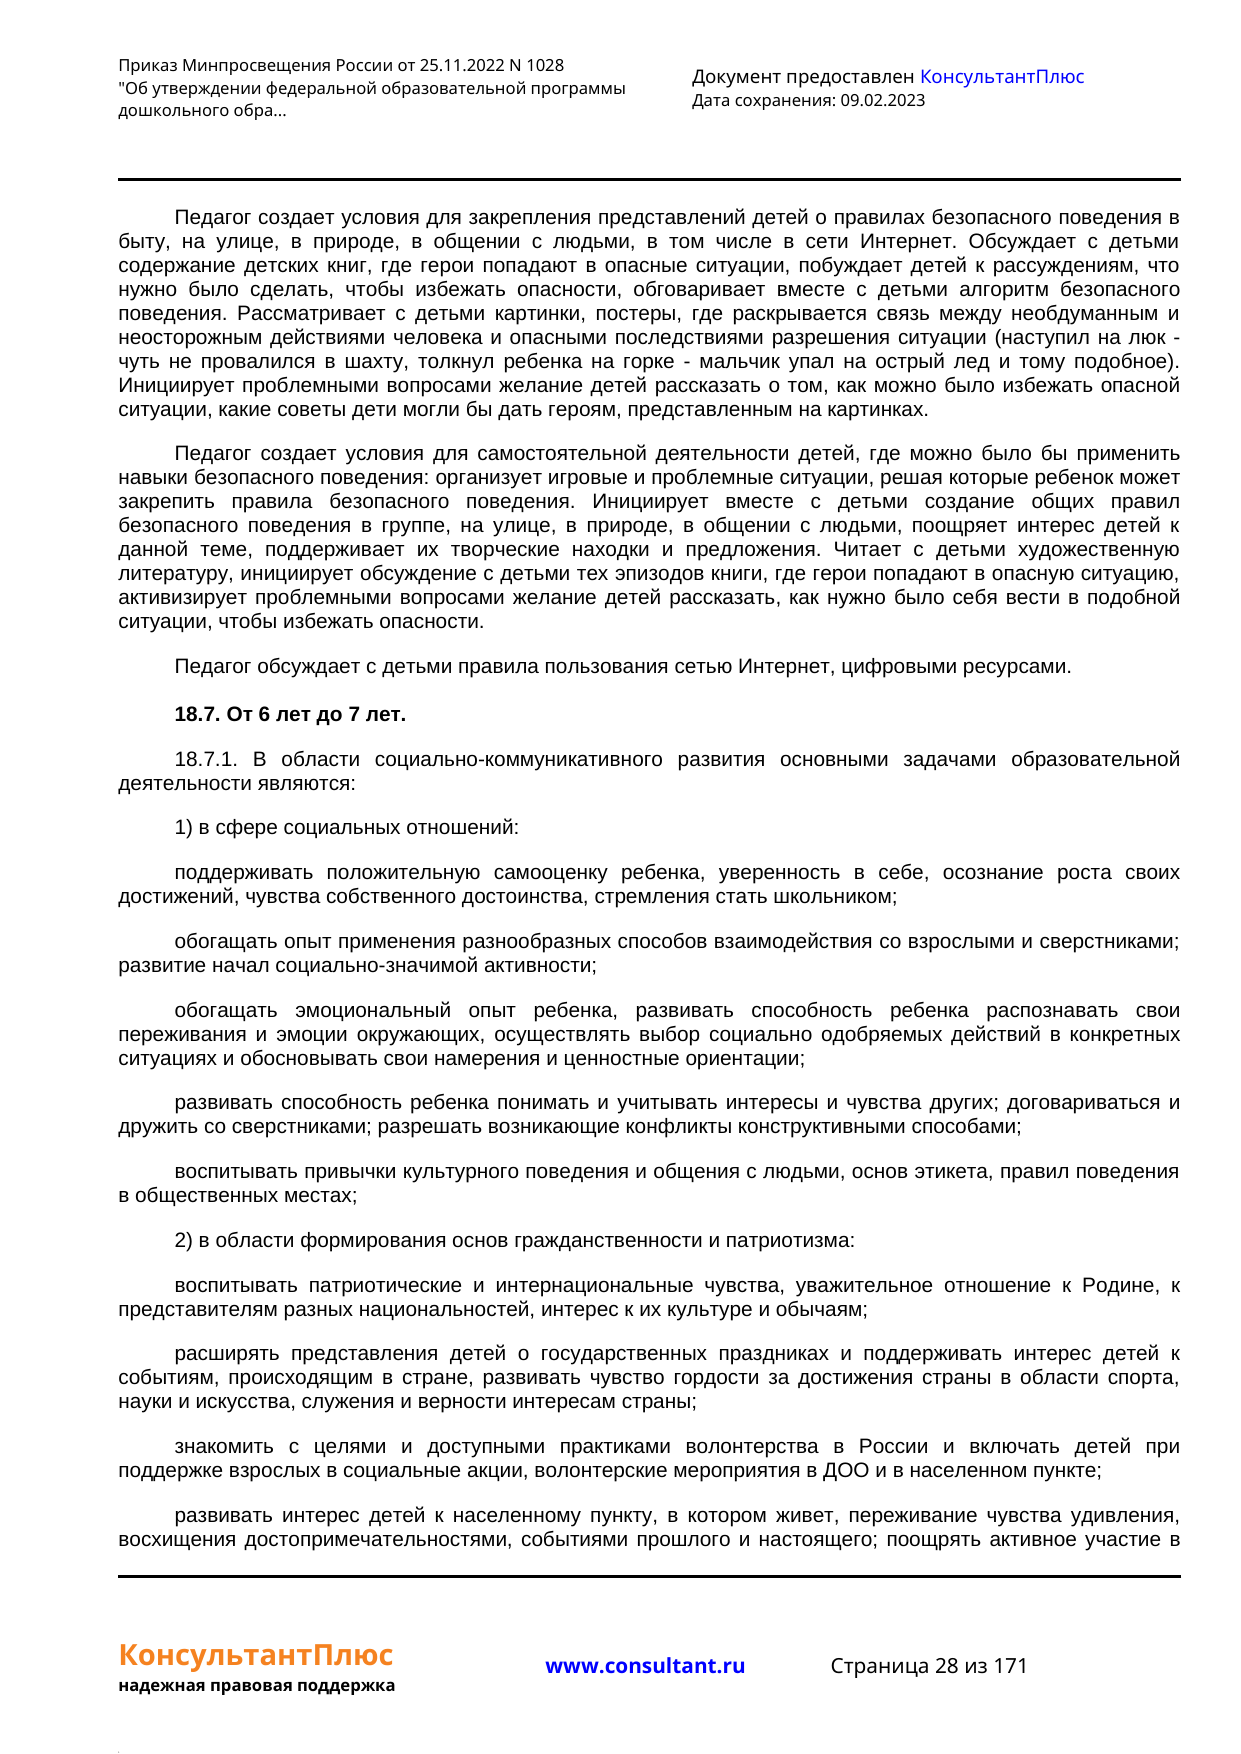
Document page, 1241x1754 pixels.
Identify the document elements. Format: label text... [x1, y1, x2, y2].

text развивать способность ребенка понимать и учитывать интересы и чувства других; договариваться и дружить со сверстниками; разрешать возникающие конфликты конструктивными способами; [118, 1090, 1181, 1138]
text 18.7.1. В области социально-коммуникативного развития основными задачами образовательной деятельности являются: [118, 746, 1181, 794]
text воспитывать патриотические и интернациональные чувства, уважительное отношение к Родине, к представителям разных национальностей, интерес к их культуре и обычаям; [118, 1272, 1181, 1320]
text поддерживать положительную самооценку ребенка, уверенность в себе, осознание роста своих достижений, чувства собственного достоинства, стремления стать школьником; [118, 860, 1181, 908]
text 1) в сфере социальных отношений: [118, 815, 1181, 839]
title 18.7. От 6 лет до 7 лет. [118, 702, 1181, 726]
text Педагог обсуждает с детьми правила пользования сетью Интернет, цифровыми ресурсами. [118, 654, 1181, 678]
text 2) в области формирования основ гражданственности и патриотизма: [118, 1228, 1181, 1252]
text Педагог создает условия для закрепления представлений детей о правилах безопасного поведения в быту, на улице, в природе, в общении с людьми, в том числе в сети Интернет. Обсуждает с детьми содержание детских книг, где герои попадают в опасные ситуации, побуждает детей к рассуждениям, что нужно было сделать, чтобы избежать опасности, обговаривает вместе с детьми алгоритм безопасного поведения. Рассматривает с детьми картинки, постеры, где раскрывается связь между необдуманным и неосторожным действиями человека и опасными последствиями разрешения ситуации (наступил на люк - чуть не провалился в шахту, толкнул ребенка на горке - мальчик упал на острый лед и тому подобное). Инициирует проблемными вопросами желание детей рассказать о том, как можно было избежать опасной ситуации, какие советы дети могли бы дать героям, представленным на картинках. [118, 205, 1181, 420]
text обогащать опыт применения разнообразных способов взаимодействия со взрослыми и сверстниками; развитие начал социально-значимой активности; [118, 929, 1181, 977]
text Педагог создает условия для самостоятельной деятельности детей, где можно было бы применить навыки безопасного поведения: организует игровые и проблемные ситуации, решая которые ребенок может закрепить правила безопасного поведения. Инициирует вместе с детьми создание общих правил безопасного поведения в группе, на улице, в природе, в общении с людьми, поощряет интерес детей к данной теме, поддерживает их творческие находки и предложения. Читает с детьми художественную литературу, инициирует обсуждение с детьми тех эпизодов книги, где герои попадают в опасную ситуацию, активизирует проблемными вопросами желание детей рассказать, как нужно было себя вести в подобной ситуации, чтобы избежать опасности. [118, 441, 1181, 633]
text обогащать эмоциональный опыт ребенка, развивать способность ребенка распознавать свои переживания и эмоции окружающих, осуществлять выбор социально одобряемых действий в конкретных ситуациях и обосновывать свои намерения и ценностные ориентации; [118, 997, 1181, 1069]
text воспитывать привычки культурного поведения и общения с людьми, основ этикета, правил поведения в общественных местах; [118, 1159, 1181, 1207]
text расширять представления детей о государственных праздниках и поддерживать интерес детей к событиям, происходящим в стране, развивать чувство гордости за достижения страны в области спорта, науки и искусства, служения и верности интересам страны; [118, 1341, 1181, 1413]
text знакомить с целями и доступными практиками волонтерства в России и включать детей при поддержке взрослых в социальные акции, волонтерские мероприятия в ДОО и в населенном пункте; [118, 1434, 1181, 1482]
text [118, 1503, 1181, 1551]
